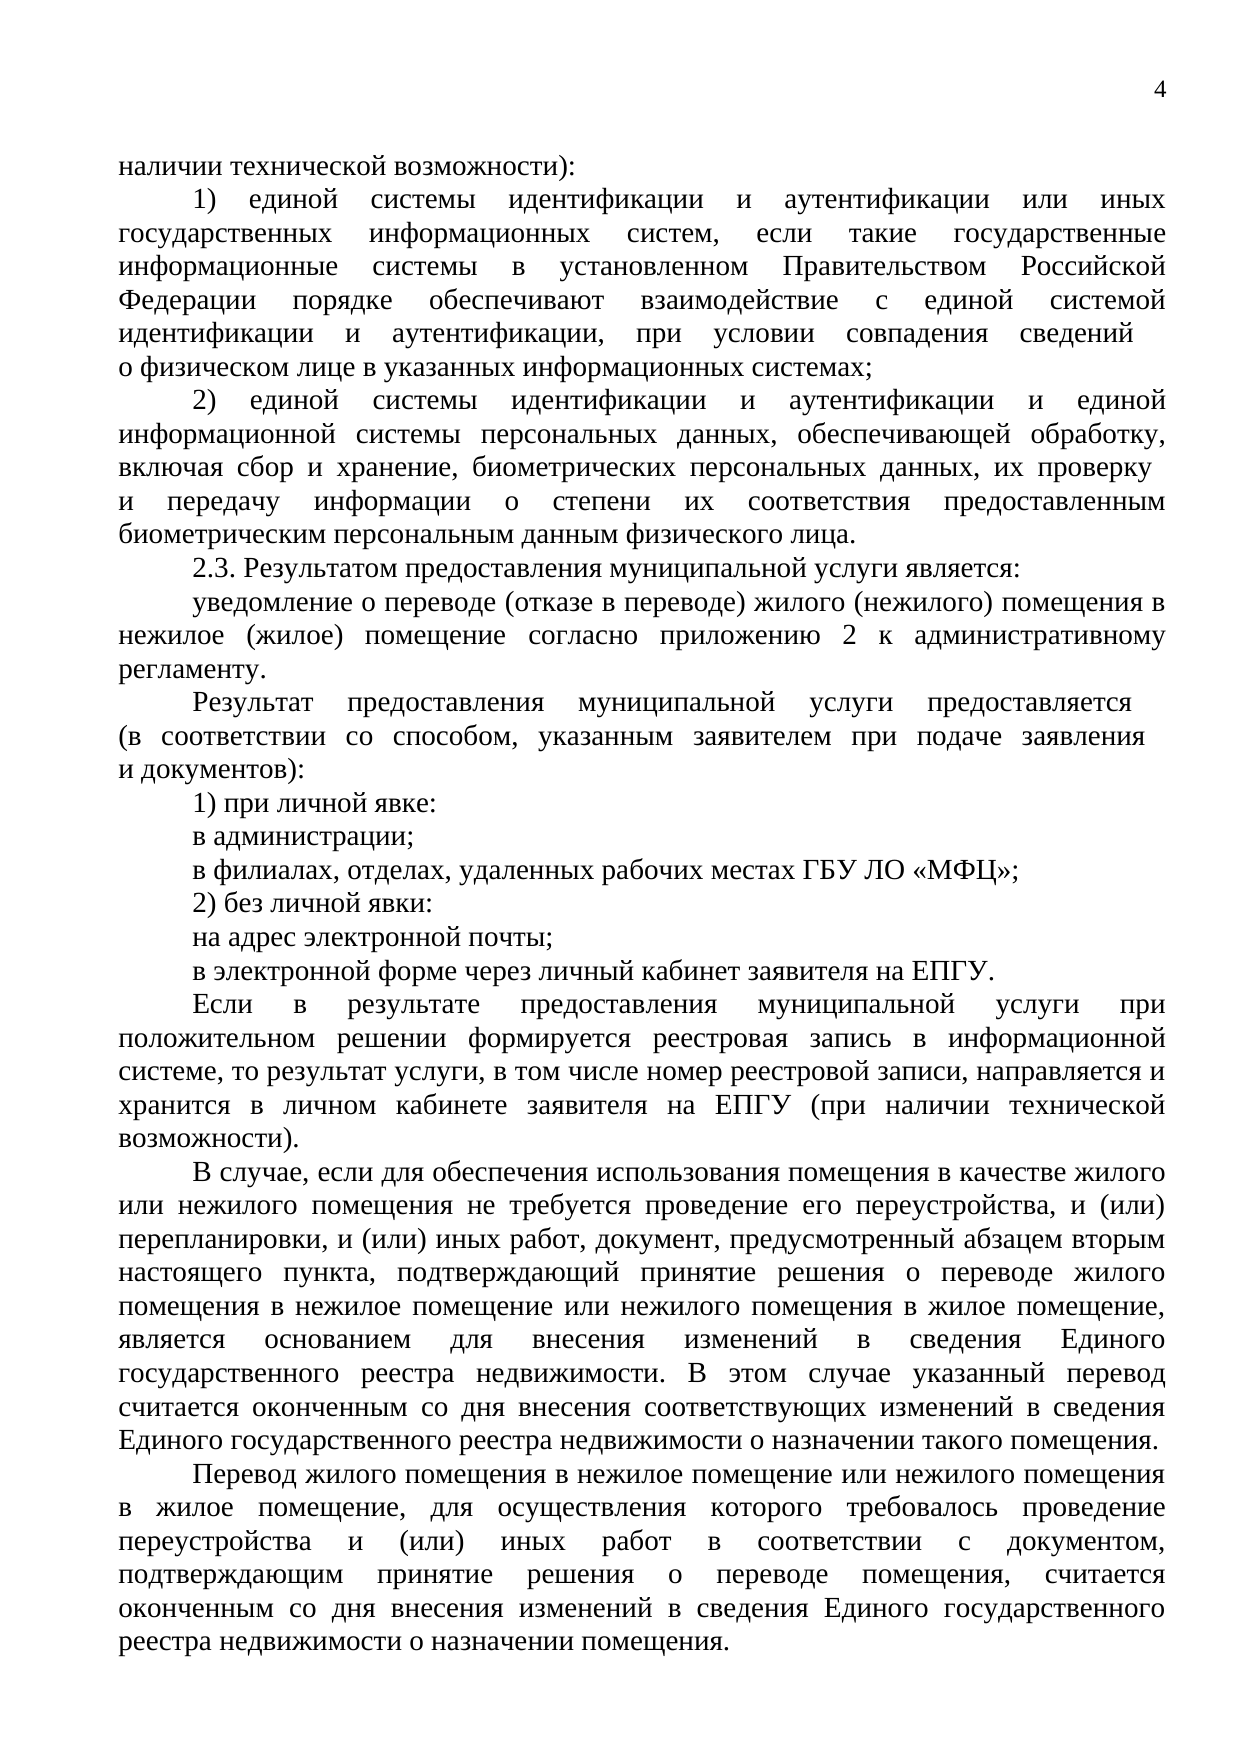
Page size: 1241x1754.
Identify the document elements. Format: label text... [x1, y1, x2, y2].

text Если в результате предоставления муниципальной услуги при положительном решении формируется реестровая запись в информационной системе, то результат услуги, в том числе номер реестровой записи, направляется и хранится в личном кабинете заявителя на ЕПГУ (при наличии технической возможности). [118, 986, 1167, 1154]
text Перевод жилого помещения в нежилое помещение или нежилого помещения в жилое помещение, для осуществления которого требовалось проведение переустройства и (или) иных работ в соответствии с документом, подтверждающим принятие решения о переводе помещения, считается оконченным со дня внесения изменений в сведения Единого государственного реестра недвижимости о назначении помещения. [118, 1456, 1167, 1657]
text на адрес электронной почты; [118, 919, 1167, 953]
text 1) при личной явке: [118, 785, 1167, 818]
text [118, 148, 1167, 181]
text в электронной форме через личный кабинет заявителя на ЕПГУ. [118, 953, 1167, 986]
text уведомление о переводе (отказе в переводе) жилого (нежилого) помещения в нежилое (жилое) помещение согласно приложению 2 к административному регламенту. [118, 584, 1167, 684]
text в администрации; [118, 818, 1167, 852]
text Результат предоставления муниципальной услуги предоставляется (в соответствии со способом, указанным заявителем при подаче заявления и документов): [118, 684, 1167, 785]
text 1) единой системы идентификации и аутентификации или иных государственных информационных систем, если такие государственные информационные системы в установленном Правительством Российской Федерации порядке обеспечивают взаимодействие с единой системой идентификации и аутентификации, при условии совпадения сведений о физическом лице в указанных информационных системах; [118, 181, 1167, 382]
text 2.3. Результатом предоставления муниципальной услуги является: [118, 550, 1167, 584]
text 2) единой системы идентификации и аутентификации и единой информационной системы персональных данных, обеспечивающей обработку, включая сбор и хранение, биометрических персональных данных, их проверку и передачу информации о степени их соответствия предоставленным биометрическим персональным данным физического лица. [118, 382, 1167, 550]
text 2) без личной явки: [118, 886, 1167, 919]
text В случае, если для обеспечения использования помещения в качестве жилого или нежилого помещения не требуется проведение его переустройства, и (или) перепланировки, и (или) иных работ, документ, предусмотренный абзацем вторым настоящего пункта, подтверждающий принятие решения о переводе жилого помещения в нежилое помещение или нежилого помещения в жилое помещение, является основанием для внесения изменений в сведения Единого государственного реестра недвижимости. В этом случае указанный перевод считается оконченным со дня внесения соответствующих изменений в сведения Единого государственного реестра недвижимости о назначении такого помещения. [118, 1154, 1167, 1456]
text в филиалах, отделах, удаленных рабочих местах ГБУ ЛО «МФЦ»; [118, 852, 1167, 886]
